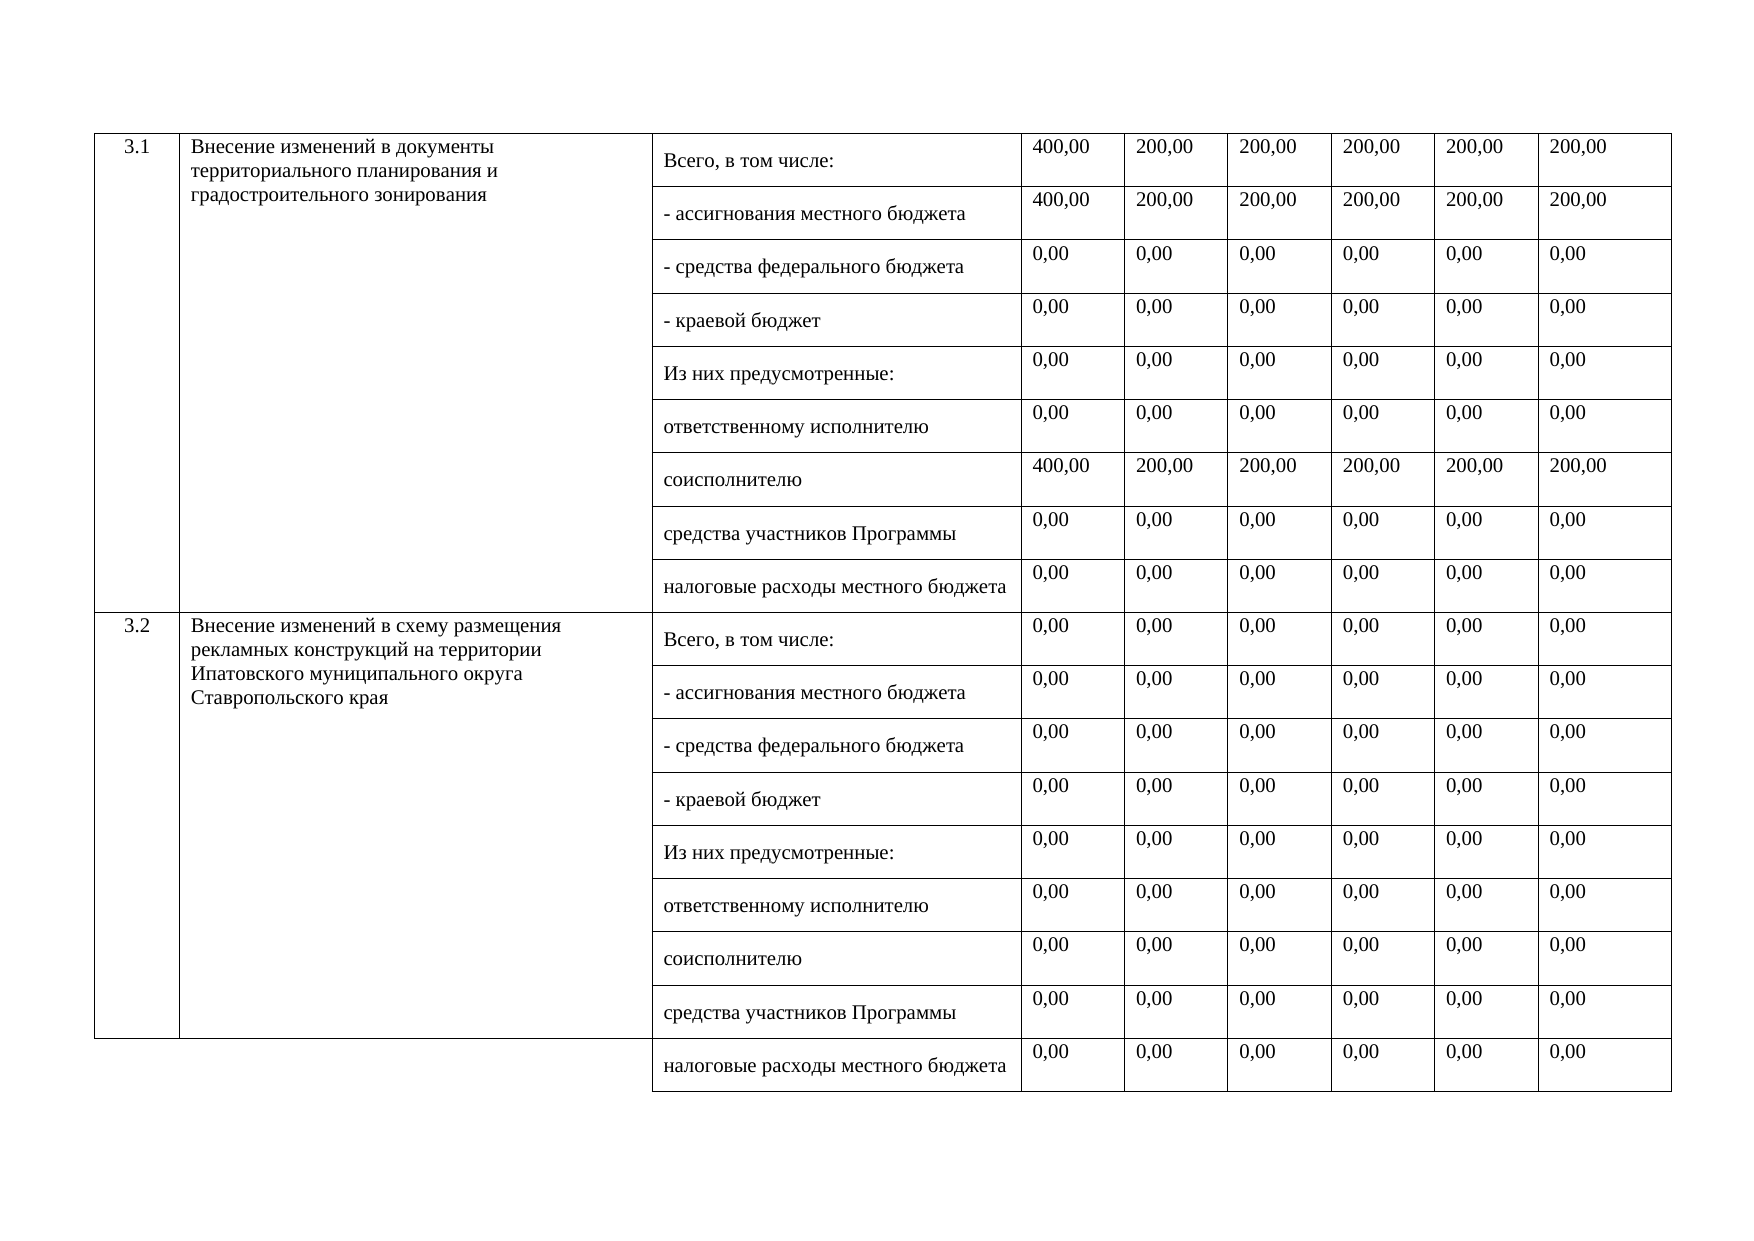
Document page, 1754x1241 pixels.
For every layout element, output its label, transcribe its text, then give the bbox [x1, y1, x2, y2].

table_cell 200,00 [1228, 453, 1331, 506]
table_cell 0,00 [1332, 986, 1434, 1038]
table_cell 0,00 [1125, 294, 1227, 346]
table_cell Внесение изменений в схему размещения рекламных конструкций на территории Ипатовского муниципального округа Ставропольского края [180, 613, 652, 1038]
table_cell 200,00 [1539, 453, 1671, 506]
table_cell 0,00 [1332, 400, 1434, 452]
table_cell 0,00 [1539, 879, 1671, 931]
table_cell 400,00 [1022, 134, 1124, 186]
table_cell 200,00 [1228, 187, 1331, 239]
table_cell 0,00 [1022, 666, 1124, 718]
table_cell 0,00 [1022, 240, 1124, 293]
table_cell 200,00 [1539, 187, 1671, 239]
table_cell 0,00 [1435, 400, 1538, 452]
table_cell 0,00 [1125, 240, 1227, 293]
table_cell 0,00 [1539, 240, 1671, 293]
table_cell 3.2 [95, 613, 179, 1038]
table_cell 0,00 [1022, 347, 1124, 399]
table_cell средства участников Программы [653, 507, 1021, 559]
table_cell налоговые расходы местного бюджета [653, 560, 1021, 612]
table_cell 0,00 [1125, 932, 1227, 984]
table_cell 0,00 [1332, 932, 1434, 984]
table_cell 0,00 [1228, 400, 1331, 452]
table_cell 0,00 [1228, 719, 1331, 772]
table_cell 0,00 [1022, 1039, 1124, 1091]
table_cell 200,00 [1332, 134, 1434, 186]
table_cell - краевой бюджет [653, 773, 1021, 825]
table_cell - ассигнования местного бюджета [653, 187, 1021, 239]
table_cell 0,00 [1539, 294, 1671, 346]
table_cell 0,00 [1435, 613, 1538, 665]
table_cell 0,00 [1228, 932, 1331, 984]
table_cell 0,00 [1228, 294, 1331, 346]
table_cell 0,00 [1332, 879, 1434, 931]
table_cell 200,00 [1435, 187, 1538, 239]
table_cell 0,00 [1228, 826, 1331, 878]
table_cell 0,00 [1539, 560, 1671, 612]
table_cell 0,00 [1435, 986, 1538, 1038]
table_cell 0,00 [1228, 666, 1331, 718]
table_cell 0,00 [1228, 986, 1331, 1038]
table_cell 0,00 [1435, 666, 1538, 718]
table_cell 0,00 [1332, 1039, 1434, 1091]
table_cell 0,00 [1539, 826, 1671, 878]
table_cell 200,00 [1228, 134, 1331, 186]
table_cell 200,00 [1435, 453, 1538, 506]
table_cell 0,00 [1022, 773, 1124, 825]
table_cell 0,00 [1022, 932, 1124, 984]
table_cell ответственному исполнителю [653, 879, 1021, 931]
table_cell 0,00 [1022, 560, 1124, 612]
table_cell 0,00 [1125, 773, 1227, 825]
table_cell 0,00 [1228, 879, 1331, 931]
table_cell 0,00 [1332, 507, 1434, 559]
table_cell 0,00 [1332, 826, 1434, 878]
table_cell 200,00 [1125, 187, 1227, 239]
table_cell средства участников Программы [653, 986, 1021, 1038]
table_cell 0,00 [1022, 719, 1124, 772]
table_cell 0,00 [1125, 719, 1227, 772]
table_cell 0,00 [1539, 613, 1671, 665]
table_cell - ассигнования местного бюджета [653, 666, 1021, 718]
table_cell 0,00 [1125, 613, 1227, 665]
table_cell 0,00 [1435, 826, 1538, 878]
table_cell соисполнителю [653, 453, 1021, 506]
table_cell 0,00 [1125, 986, 1227, 1038]
table_cell 0,00 [1228, 773, 1331, 825]
table_cell 0,00 [1125, 826, 1227, 878]
table_cell 0,00 [1125, 347, 1227, 399]
table_cell 0,00 [1539, 932, 1671, 984]
table_cell 0,00 [1539, 1039, 1671, 1091]
table_cell Всего, в том числе: [653, 134, 1021, 186]
table_cell 200,00 [1332, 187, 1434, 239]
table_cell 0,00 [1022, 613, 1124, 665]
table_cell 0,00 [1539, 986, 1671, 1038]
table_cell соисполнителю [653, 932, 1021, 984]
table_cell 400,00 [1022, 187, 1124, 239]
table_cell 0,00 [1022, 879, 1124, 931]
table_cell 0,00 [1435, 1039, 1538, 1091]
table_cell 0,00 [1435, 347, 1538, 399]
table_cell 0,00 [1539, 507, 1671, 559]
table_cell 3.1 [95, 134, 179, 612]
table_cell 0,00 [1228, 507, 1331, 559]
table_cell 0,00 [1125, 1039, 1227, 1091]
table_cell 0,00 [1125, 666, 1227, 718]
table_cell - краевой бюджет [653, 294, 1021, 346]
table_cell 0,00 [1125, 560, 1227, 612]
table_cell 0,00 [1125, 507, 1227, 559]
table_cell 0,00 [1539, 347, 1671, 399]
table_cell 0,00 [1435, 773, 1538, 825]
table_cell 0,00 [1332, 666, 1434, 718]
table_cell Всего, в том числе: [653, 613, 1021, 665]
table_cell 0,00 [1539, 400, 1671, 452]
table_cell 0,00 [1022, 507, 1124, 559]
table_cell 0,00 [1332, 294, 1434, 346]
table_cell 0,00 [1435, 719, 1538, 772]
table_cell 0,00 [1125, 400, 1227, 452]
table_cell 200,00 [1539, 134, 1671, 186]
table_cell - средства федерального бюджета [653, 240, 1021, 293]
table_cell Из них предусмотренные: [653, 826, 1021, 878]
table_cell 200,00 [1125, 134, 1227, 186]
table_cell 0,00 [1022, 826, 1124, 878]
table_cell 0,00 [1228, 560, 1331, 612]
table_cell 0,00 [1435, 294, 1538, 346]
table_cell Внесение изменений в документы территориального планирования и градостроительного зонирования [180, 134, 652, 612]
table_cell 0,00 [1228, 240, 1331, 293]
table_cell 0,00 [1332, 773, 1434, 825]
table_cell 0,00 [1332, 347, 1434, 399]
table_cell 0,00 [1022, 294, 1124, 346]
table_cell 0,00 [1539, 719, 1671, 772]
table_cell 0,00 [1435, 879, 1538, 931]
table_cell 0,00 [1435, 560, 1538, 612]
table_cell 0,00 [1435, 507, 1538, 559]
table_cell 0,00 [1332, 240, 1434, 293]
table_cell налоговые расходы местного бюджета [653, 1039, 1021, 1091]
table_cell 0,00 [1228, 613, 1331, 665]
table_cell 0,00 [1022, 400, 1124, 452]
table_cell 400,00 [1022, 453, 1124, 506]
table_cell Из них предусмотренные: [653, 347, 1021, 399]
table_cell 0,00 [1125, 879, 1227, 931]
table_cell 0,00 [1332, 719, 1434, 772]
table_cell 0,00 [1435, 932, 1538, 984]
table_cell - средства федерального бюджета [653, 719, 1021, 772]
table_cell 0,00 [1539, 666, 1671, 718]
table_cell 0,00 [1539, 773, 1671, 825]
table_cell 0,00 [1022, 986, 1124, 1038]
table_cell ответственному исполнителю [653, 400, 1021, 452]
table_cell 200,00 [1435, 134, 1538, 186]
table_cell 0,00 [1228, 1039, 1331, 1091]
table_cell 0,00 [1435, 240, 1538, 293]
table_cell 200,00 [1332, 453, 1434, 506]
table_cell 0,00 [1228, 347, 1331, 399]
table_cell 0,00 [1332, 613, 1434, 665]
table_cell 200,00 [1125, 453, 1227, 506]
table_cell 0,00 [1332, 560, 1434, 612]
